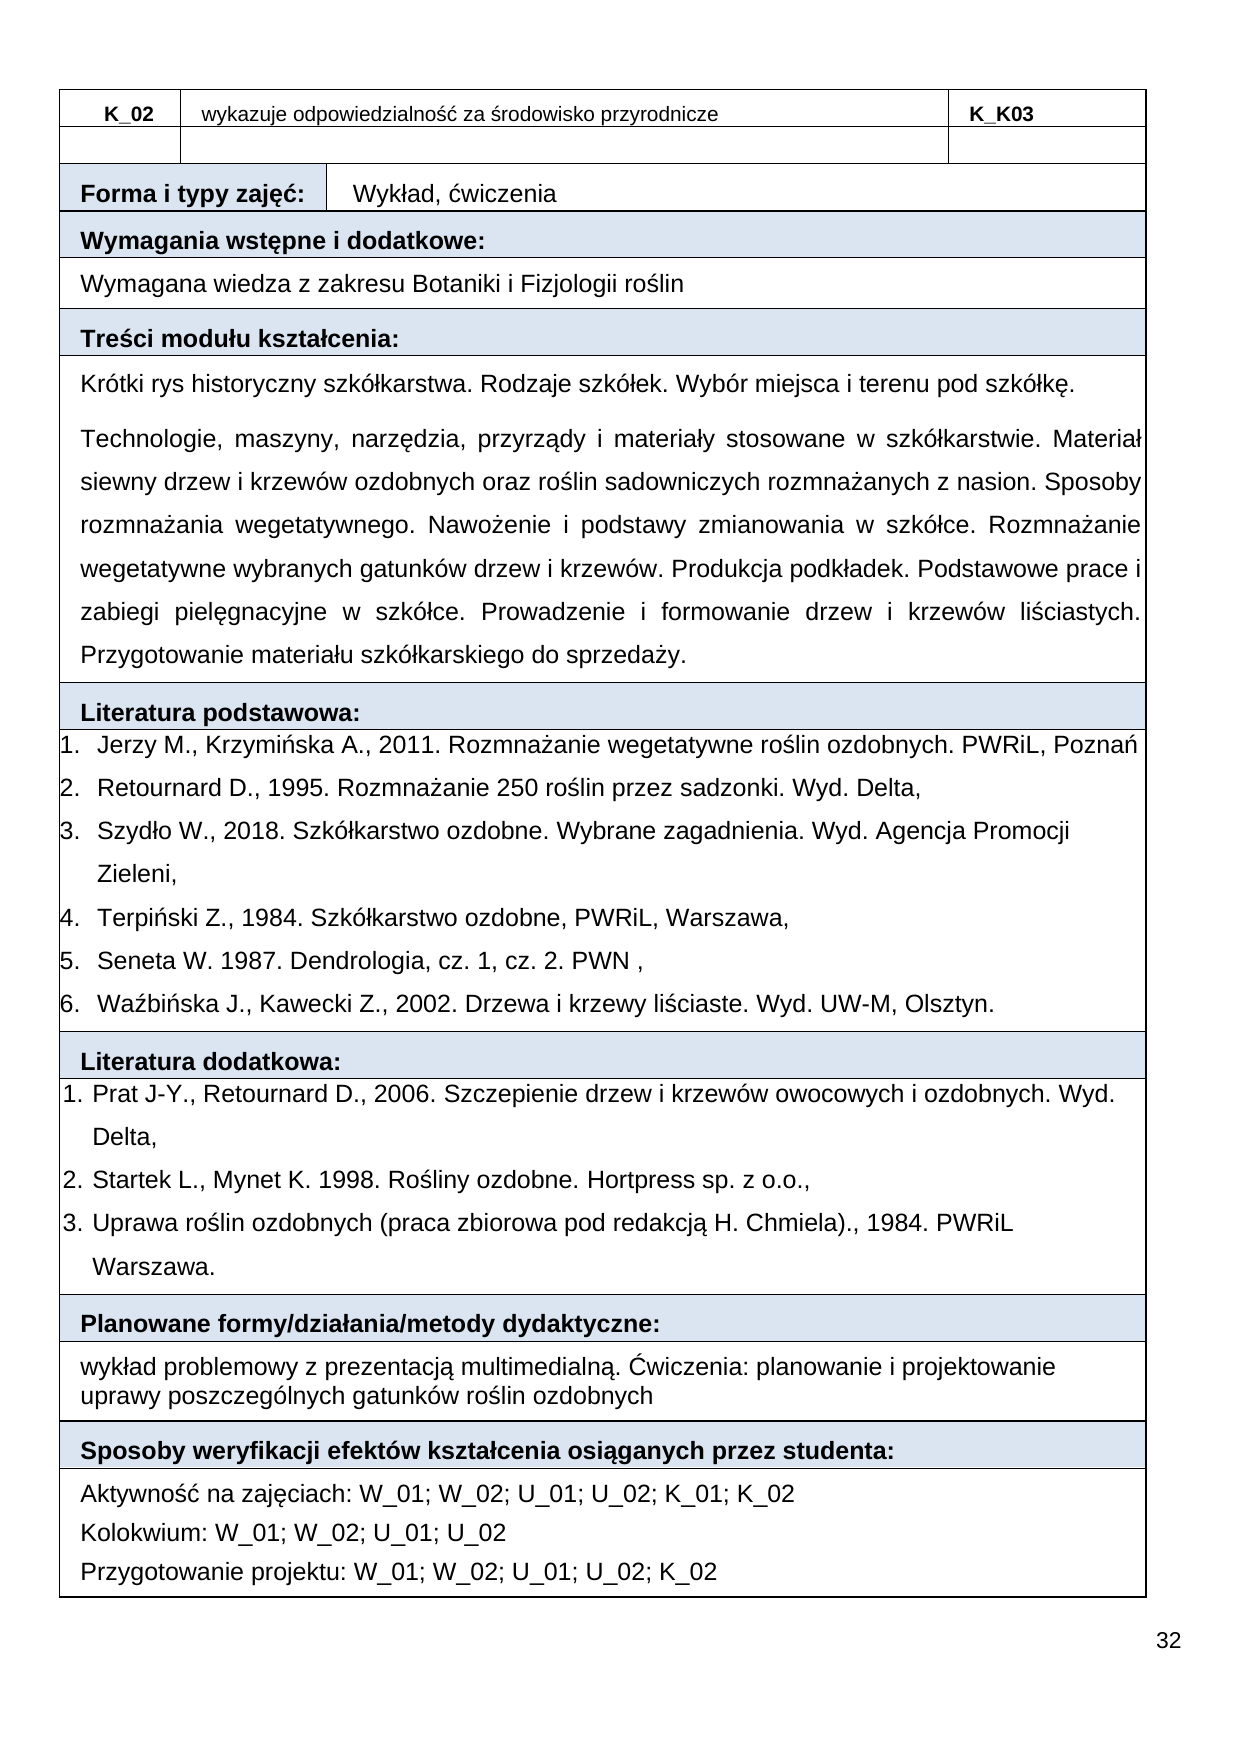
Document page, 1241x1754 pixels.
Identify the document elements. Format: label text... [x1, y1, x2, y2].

table_cell Planowane formy/działania/metody dydaktyczne: [60, 1295, 1145, 1341]
table_cell Literatura dodatkowa: [60, 1032, 1145, 1078]
table_cell wykazuje odpowiedzialność za środowisko przyrodnicze [181, 90, 948, 126]
table_cell Jerzy M., Krzymińska A., 2011. Rozmnażanie wegetatywne roślin ozdobnych. PWRiL, Poznań Retournard D., 1995. Rozmnażanie 250 roślin przez sadzonki. Wyd. Delta, Szydło W., 2018. Szkółkarstwo ozdobne. Wybrane zagadnienia. Wyd. Agencja Promocji Zieleni, Terpiński Z., 1984. Szkółkarstwo ozdobne, PWRiL, Warszawa, Seneta W. 1987. Dendrologia, cz. 1, cz. 2. PWN , Waźbińska J., Kawecki Z., 2002. Drzewa i krzewy liściaste. Wyd. UW-M, Olsztyn. [60, 730, 1145, 1031]
table_cell Wykład, ćwiczenia [327, 164, 1145, 210]
table_cell Forma i typy zajęć: [60, 164, 326, 210]
table_cell K_K03 [949, 90, 1145, 126]
table_cell Sposoby weryfikacji efektów kształcenia osiąganych przez studenta: [60, 1422, 1145, 1467]
table_cell Treści modułu kształcenia: [60, 309, 1145, 355]
table_cell [181, 127, 948, 163]
table_cell Wymagania wstępne i dodatkowe: [60, 212, 1145, 257]
table_cell [949, 127, 1145, 163]
table_cell Literatura podstawowa: [60, 683, 1145, 729]
table_cell [60, 127, 180, 163]
table_cell K_02 [60, 90, 180, 126]
table_cell Aktywność na zajęciach: W_01; W_02; U_01; U_02; K_01; K_02 Kolokwium: W_01; W_02; U_01; U_02 Przygotowanie projektu: W_01; W_02; U_01; U_02; K_02 [60, 1469, 1145, 1596]
table_cell Krótki rys historyczny szkółkarstwa. Rodzaje szkółek. Wybór miejsca i terenu pod szkółkę. Technologie, maszyny, narzędzia, przyrządy i materiały stosowane w szkółkarstwie. Materiał siewny drzew i krzewów ozdobnych oraz roślin sadowniczych rozmnażanych z nasion. Sposoby rozmnażania wegetatywnego. Nawożenie i podstawy zmianowania w szkółce. Rozmnażanie wegetatywne wybranych gatunków drzew i krzewów. Produkcja podkładek. Podstawowe prace i zabiegi pielęgnacyjne w szkółce. Prowadzenie i formowanie drzew i krzewów liściastych. Przygotowanie materiału szkółkarskiego do sprzedaży. [60, 356, 1145, 682]
table_cell wykład problemowy z prezentacją multimedialną. Ćwiczenia: planowanie i projektowanie uprawy poszczególnych gatunków roślin ozdobnych [60, 1342, 1145, 1420]
table_cell Prat J-Y., Retournard D., 2006. Szczepienie drzew i krzewów owocowych i ozdobnych. Wyd. Delta, Startek L., Mynet K. 1998. Rośliny ozdobne. Hortpress sp. z o.o., Uprawa roślin ozdobnych (praca zbiorowa pod redakcją H. Chmiela)., 1984. PWRiL Warszawa. [60, 1079, 1145, 1293]
table_cell Wymagana wiedza z zakresu Botaniki i Fizjologii roślin [60, 258, 1145, 308]
